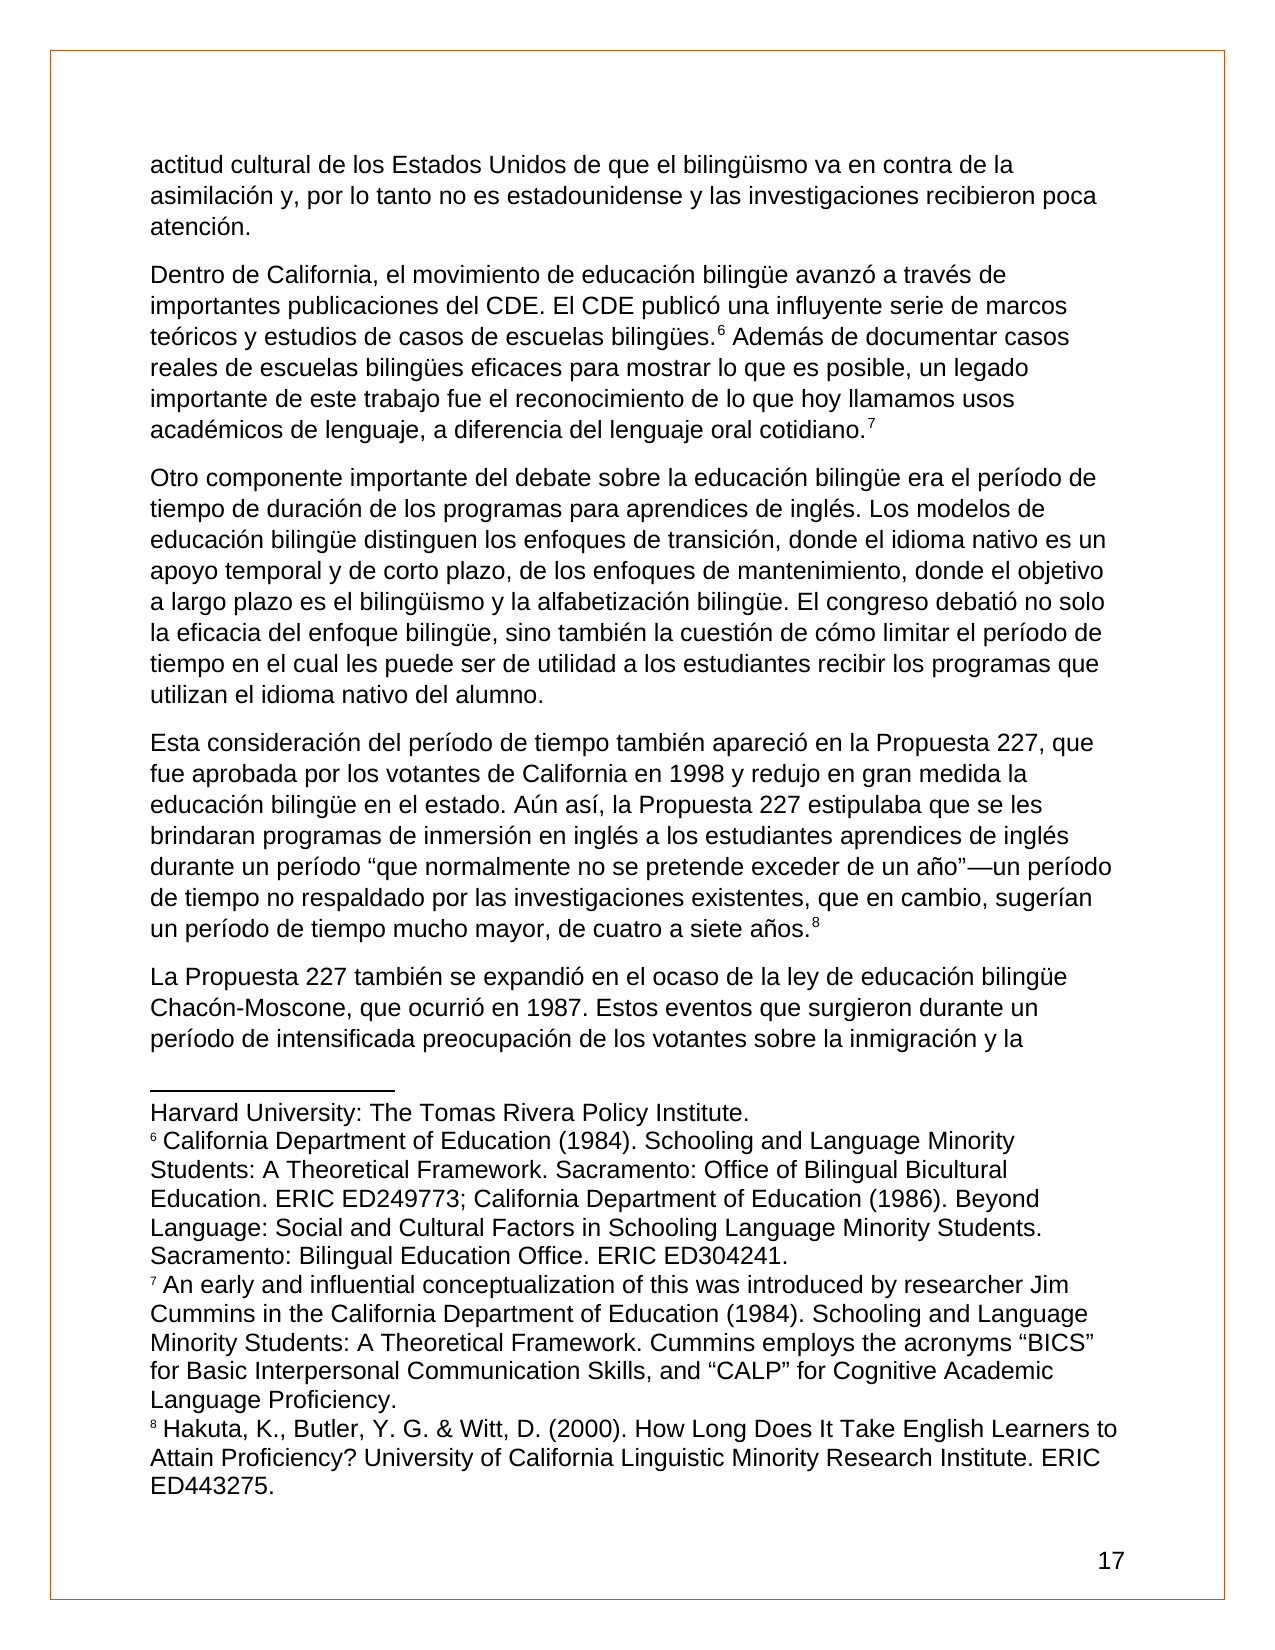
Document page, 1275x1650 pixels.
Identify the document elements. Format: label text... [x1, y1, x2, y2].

text La Propuesta 227 también se expandió en el ocaso de la ley de educación bilingüe Chacón-Moscone, que ocurrió en 1987. Estos eventos que surgieron durante un período de intensificada preocupación de los votantes sobre la inmigración y la cambiante demografía del estado, eclipsaron efectivamente los éxitos de la defensa del programa de instrucción bilingüe iniciada por Lau. [150, 962, 1125, 1052]
text Otro componente importante del debate sobre la educación bilingüe era el período de tiempo de duración de los programas para aprendices de inglés. Los modelos de educación bilingüe distinguen los enfoques de transición, donde el idioma nativo es un apoyo temporal y de corto plazo, de los enfoques de mantenimiento, donde el objetivo a largo plazo es el bilingüismo y la alfabetización bilingüe. El congreso debatió no solo la eficacia del enfoque bilingüe, sino también la cuestión de cómo limitar el período de tiempo en el cual les puede ser de utilidad a los estudiantes recibir los programas que utilizan el idioma nativo del alumno. [150, 463, 1125, 709]
text Esta consideración del período de tiempo también apareció en la Propuesta 227, que fue aprobada por los votantes de California en 1998 y redujo en gran medida la educación bilingüe en el estado. Aún así, la Propuesta 227 estipulaba que se les brindaran programas de inmersión en inglés a los estudiantes aprendices de inglés durante un período “que normalmente no se pretende exceder de un año”—un período de tiempo no respaldado por las investigaciones existentes, que en cambio, sugerían un período de tiempo mucho mayor, de cuatro a siete años. [150, 728, 1125, 943]
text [150, 150, 1125, 241]
text Dentro de California, el movimiento de educación bilingüe avanzó a través de importantes publicaciones del CDE. El CDE publicó una influyente serie de marcos teóricos y estudios de casos de escuelas bilingües. Además de documentar casos reales de escuelas bilingües eficaces para mostrar lo que es posible, un legado importante de este trabajo fue el reconocimiento de lo que hoy llamamos usos académicos de lenguaje, a diferencia del lenguaje oral cotidiano. [150, 260, 1125, 444]
